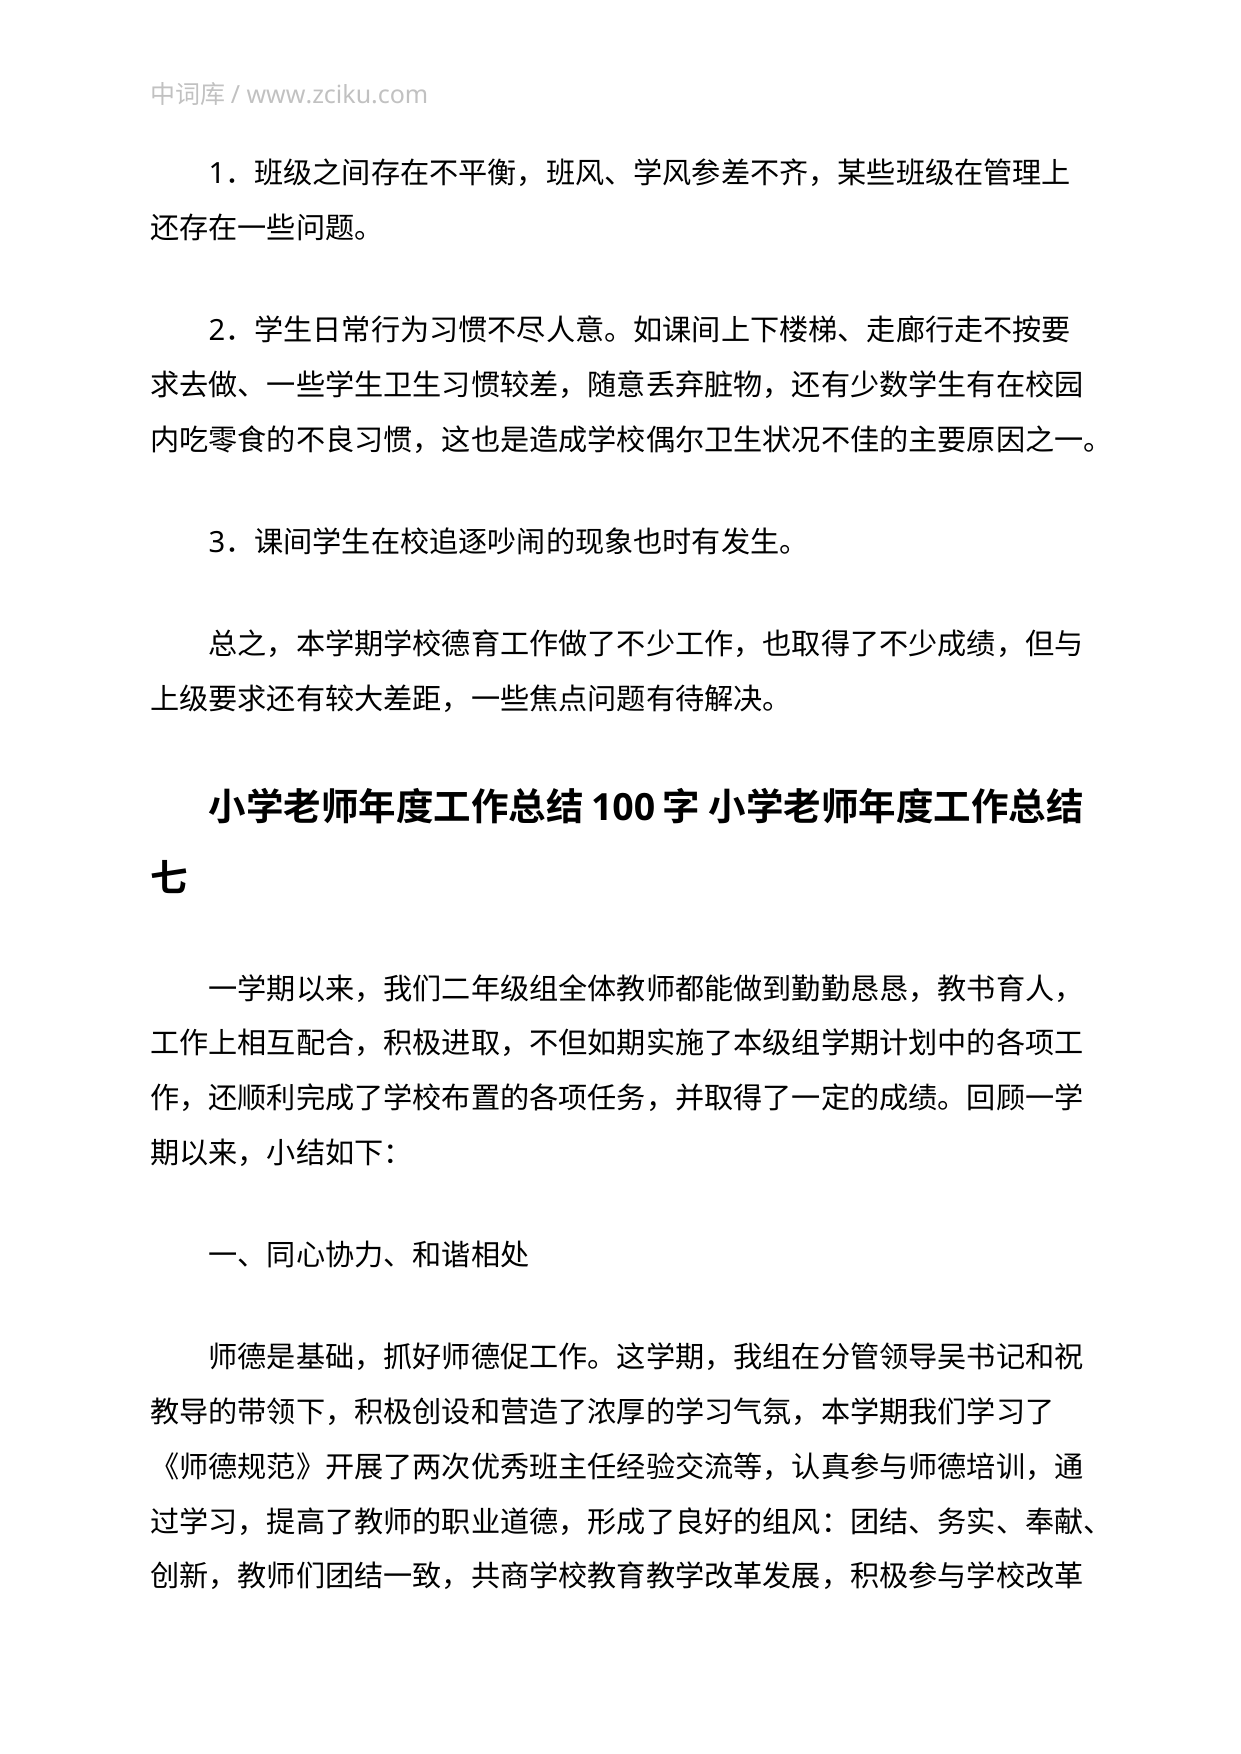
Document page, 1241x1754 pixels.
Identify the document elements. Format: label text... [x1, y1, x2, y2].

text 总之，本学期学校德育工作做了不少工作，也取得了不少成绩，但与上级要求还有较大差距，一些焦点问题有待解决。 [150, 620, 1090, 718]
text 3．课间学生在校追逐吵闹的现象也时有发生。 [150, 518, 1090, 561]
text 一、同心协力、和谐相处 [150, 1232, 1090, 1274]
text 小学老师年度工作总结100字 小学老师年度工作总结七 [150, 777, 1090, 902]
text 1．班级之间存在不平衡，班风、学风参差不齐，某些班级在管理上还存在一些问题。 [150, 150, 1090, 247]
text 一学期以来，我们二年级组全体教师都能做到勤勤恳恳，教书育人，工作上相互配合，积极进取，不但如期实施了本级组学期计划中的各项工作，还顺利完成了学校布置的各项任务，并取得了一定的成绩。回顾一学期以来，小结如下： [150, 965, 1090, 1172]
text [150, 1333, 1090, 1595]
text 2．学生日常行为习惯不尽人意。如课间上下楼梯、走廊行走不按要求去做、一些学生卫生习惯较差，随意丢弃脏物，还有少数学生有在校园内吃零食的不良习惯，这也是造成学校偶尔卫生状况不佳的主要原因之一。 [150, 307, 1090, 459]
